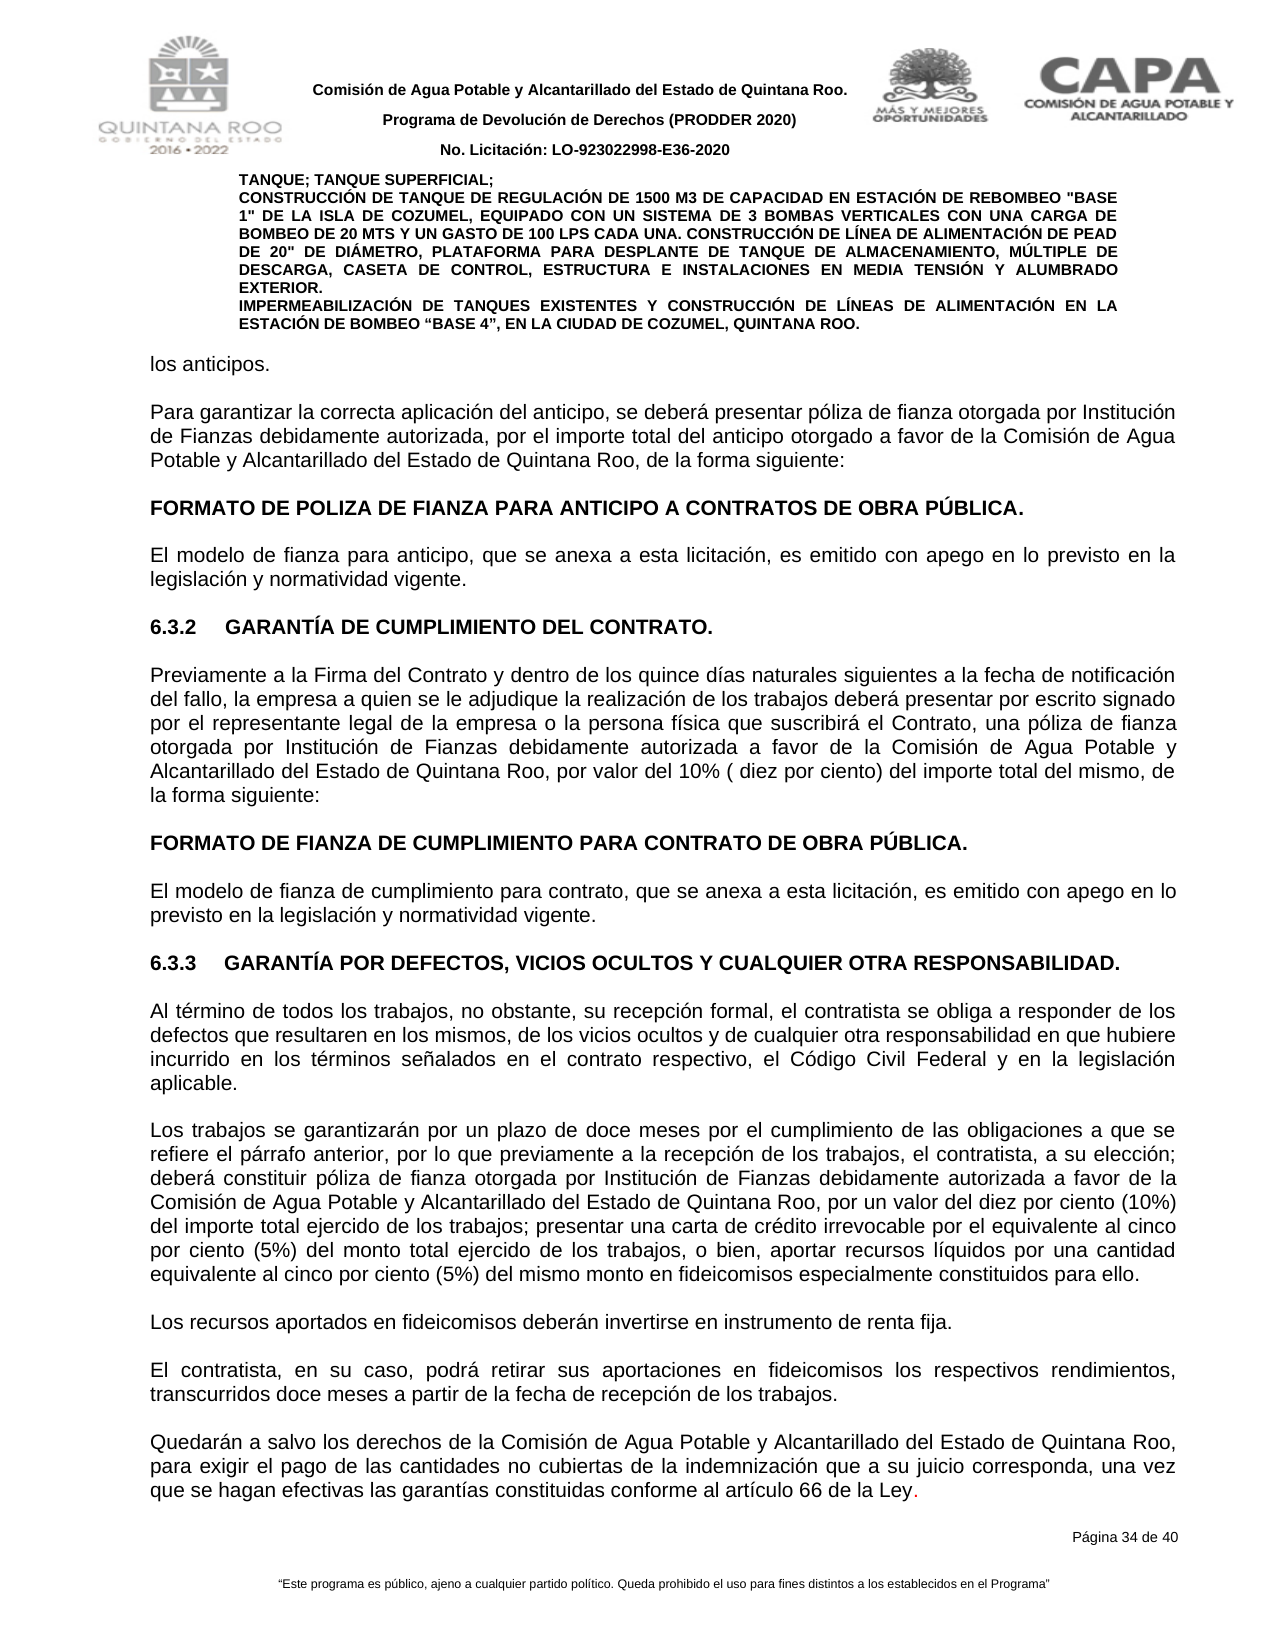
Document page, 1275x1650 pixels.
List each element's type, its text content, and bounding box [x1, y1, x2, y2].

text Quedarán a salvo los derechos de la Comisión de Agua Potable y Alcantarillado del Estado de Quintana Roo, para exigir el pago de las cantidades no cubiertas de la indemnización que a su juicio corresponda, una vez que se hagan efectivas las garantías constituidas conforme al artículo 66 de la Ley. [150, 1430, 1178, 1502]
text 6.3.2 GARANTÍA DE CUMPLIMIENTO DEL CONTRATO. [150, 615, 1178, 639]
text Los recursos aportados en fideicomisos deberán invertirse en instrumento de renta fija. [150, 1310, 1178, 1334]
text El modelo de fianza de cumplimiento para contrato, que se anexa a esta licitación, es emitido con apego en lo previsto en la legislación y normatividad vigente. [150, 879, 1178, 927]
text Los trabajos se garantizarán por un plazo de doce meses por el cumplimiento de las obligaciones a que se refiere el párrafo anterior, por lo que previamente a la recepción de los trabajos, el contratista, a su elección; deberá constituir póliza de fianza otorgada por Institución de Fianzas debidamente autorizada a favor de la Comisión de Agua Potable y Alcantarillado del Estado de Quintana Roo, por un valor del diez por ciento (10%) del importe total ejercido de los trabajos; presentar una carta de crédito irrevocable por el equivalente al cinco por ciento (5%) del monto total ejercido de los trabajos, o bien, aportar recursos líquidos por una cantidad equivalente al cinco por ciento (5%) del mismo monto en fideicomisos especialmente constituidos para ello. [150, 1118, 1178, 1286]
text Al término de todos los trabajos, no obstante, su recepción formal, el contratista se obliga a responder de los defectos que resultaren en los mismos, de los vicios ocultos y de cualquier otra responsabilidad en que hubiere incurrido en los términos señalados en el contrato respectivo, el Código Civil Federal y en la legislación aplicable. [150, 998, 1178, 1094]
text El modelo de fianza para anticipo, que se anexa a esta licitación, es emitido con apego en lo previsto en la legislación y normatividad vigente. [150, 543, 1178, 591]
text El contratista, en su caso, podrá retirar sus aportaciones en fideicomisos los respectivos rendimientos, transcurridos doce meses a partir de la fecha de recepción de los trabajos. [150, 1358, 1178, 1406]
text FORMATO DE POLIZA DE FIANZA PARA ANTICIPO A CONTRATOS DE OBRA PÚBLICA. [150, 495, 1178, 519]
text Previamente a la Firma del Contrato y dentro de los quince días naturales siguientes a la fecha de notificación del fallo, la empresa a quien se le adjudique la realización de los trabajos deberá presentar por escrito signado por el representante legal de la empresa o la persona física que suscribirá el Contrato, una póliza de fianza otorgada por Institución de Fianzas debidamente autorizada a favor de la Comisión de Agua Potable y Alcantarillado del Estado de Quintana Roo, por valor del 10% ( diez por ciento) del importe total del mismo, de la forma siguiente: [150, 663, 1178, 807]
text Para garantizar la correcta aplicación del anticipo, se deberá presentar póliza de fianza otorgada por Institución de Fianzas debidamente autorizada, por el importe total del anticipo otorgado a favor de la Comisión de Agua Potable y Alcantarillado del Estado de Quintana Roo, de la forma siguiente: [150, 399, 1178, 471]
text FORMATO DE FIANZA DE CUMPLIMIENTO PARA CONTRATO DE OBRA PÚBLICA. [150, 831, 1178, 855]
picture [92, 4, 1238, 175]
text 6.3.3 GARANTÍA POR DEFECTOS, VICIOS OCULTOS Y CUALQUIER OTRA RESPONSABILIDAD. [150, 951, 1178, 974]
